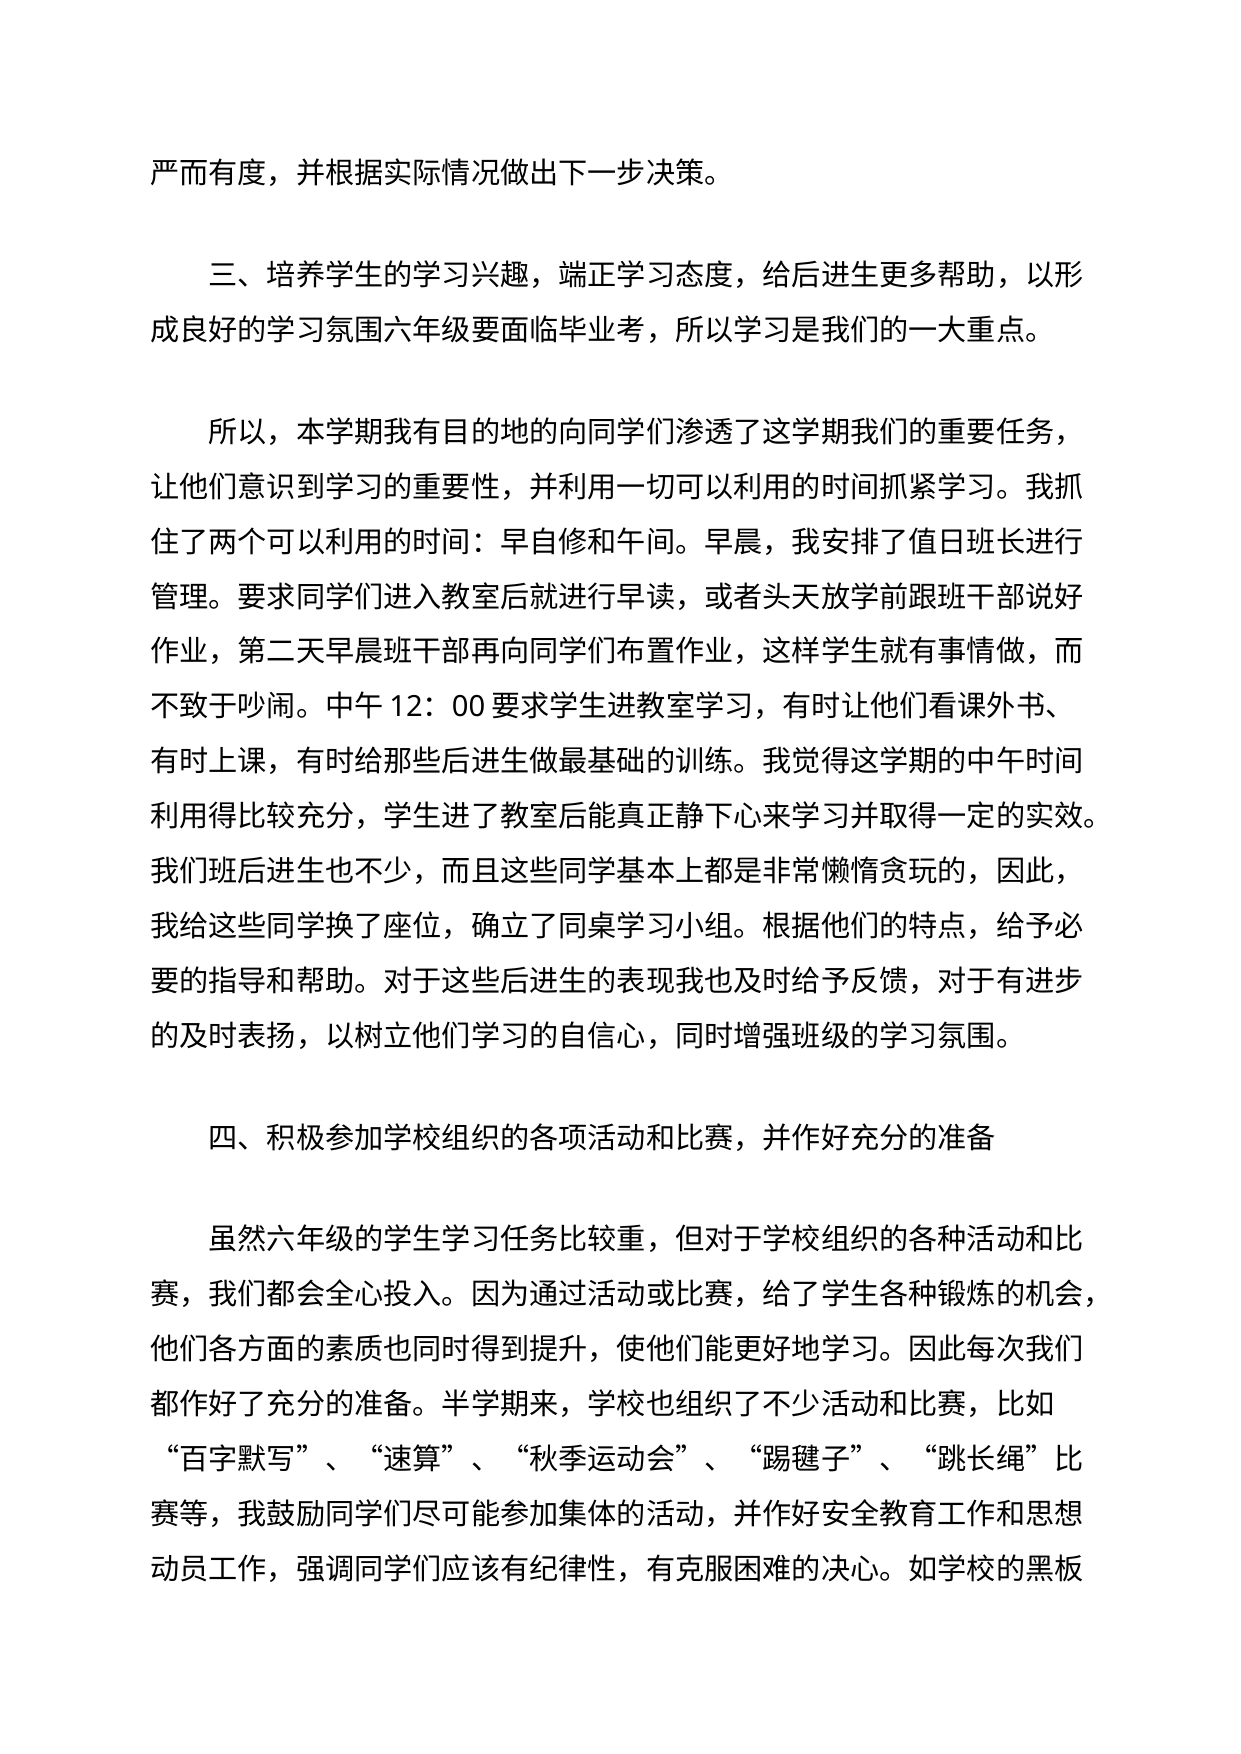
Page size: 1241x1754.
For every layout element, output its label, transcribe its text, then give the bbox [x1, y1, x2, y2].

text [150, 1216, 1090, 1588]
text 四、积极参加学校组织的各项活动和比赛，并作好充分的准备 [150, 1114, 1090, 1156]
text 所以，本学期我有目的地的向同学们渗透了这学期我们的重要任务，让他们意识到学习的重要性，并利用一切可以利用的时间抓紧学习。我抓住了两个可以利用的时间：早自修和午间。早晨，我安排了值日班长进行管理。要求同学们进入教室后就进行早读，或者头天放学前跟班干部说好作业，第二天早晨班干部再向同学们布置作业，这样学生就有事情做，而不致于吵闹。中午12：00要求学生进教室学习，有时让他们看课外书、有时上课，有时给那些后进生做最基础的训练。我觉得这学期的中午时间利用得比较充分，学生进了教室后能真正静下心来学习并取得一定的实效。我们班后进生也不少，而且这些同学基本上都是非常懒惰贪玩的，因此，我给这些同学换了座位，确立了同桌学习小组。根据他们的特点，给予必要的指导和帮助。对于这些后进生的表现我也及时给予反馈，对于有进步的及时表扬，以树立他们学习的自信心，同时增强班级的学习氛围。 [150, 408, 1090, 1055]
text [150, 150, 1090, 192]
text 三、培养学生的学习兴趣，端正学习态度，给后进生更多帮助，以形成良好的学习氛围六年级要面临毕业考，所以学习是我们的一大重点。 [150, 252, 1090, 349]
